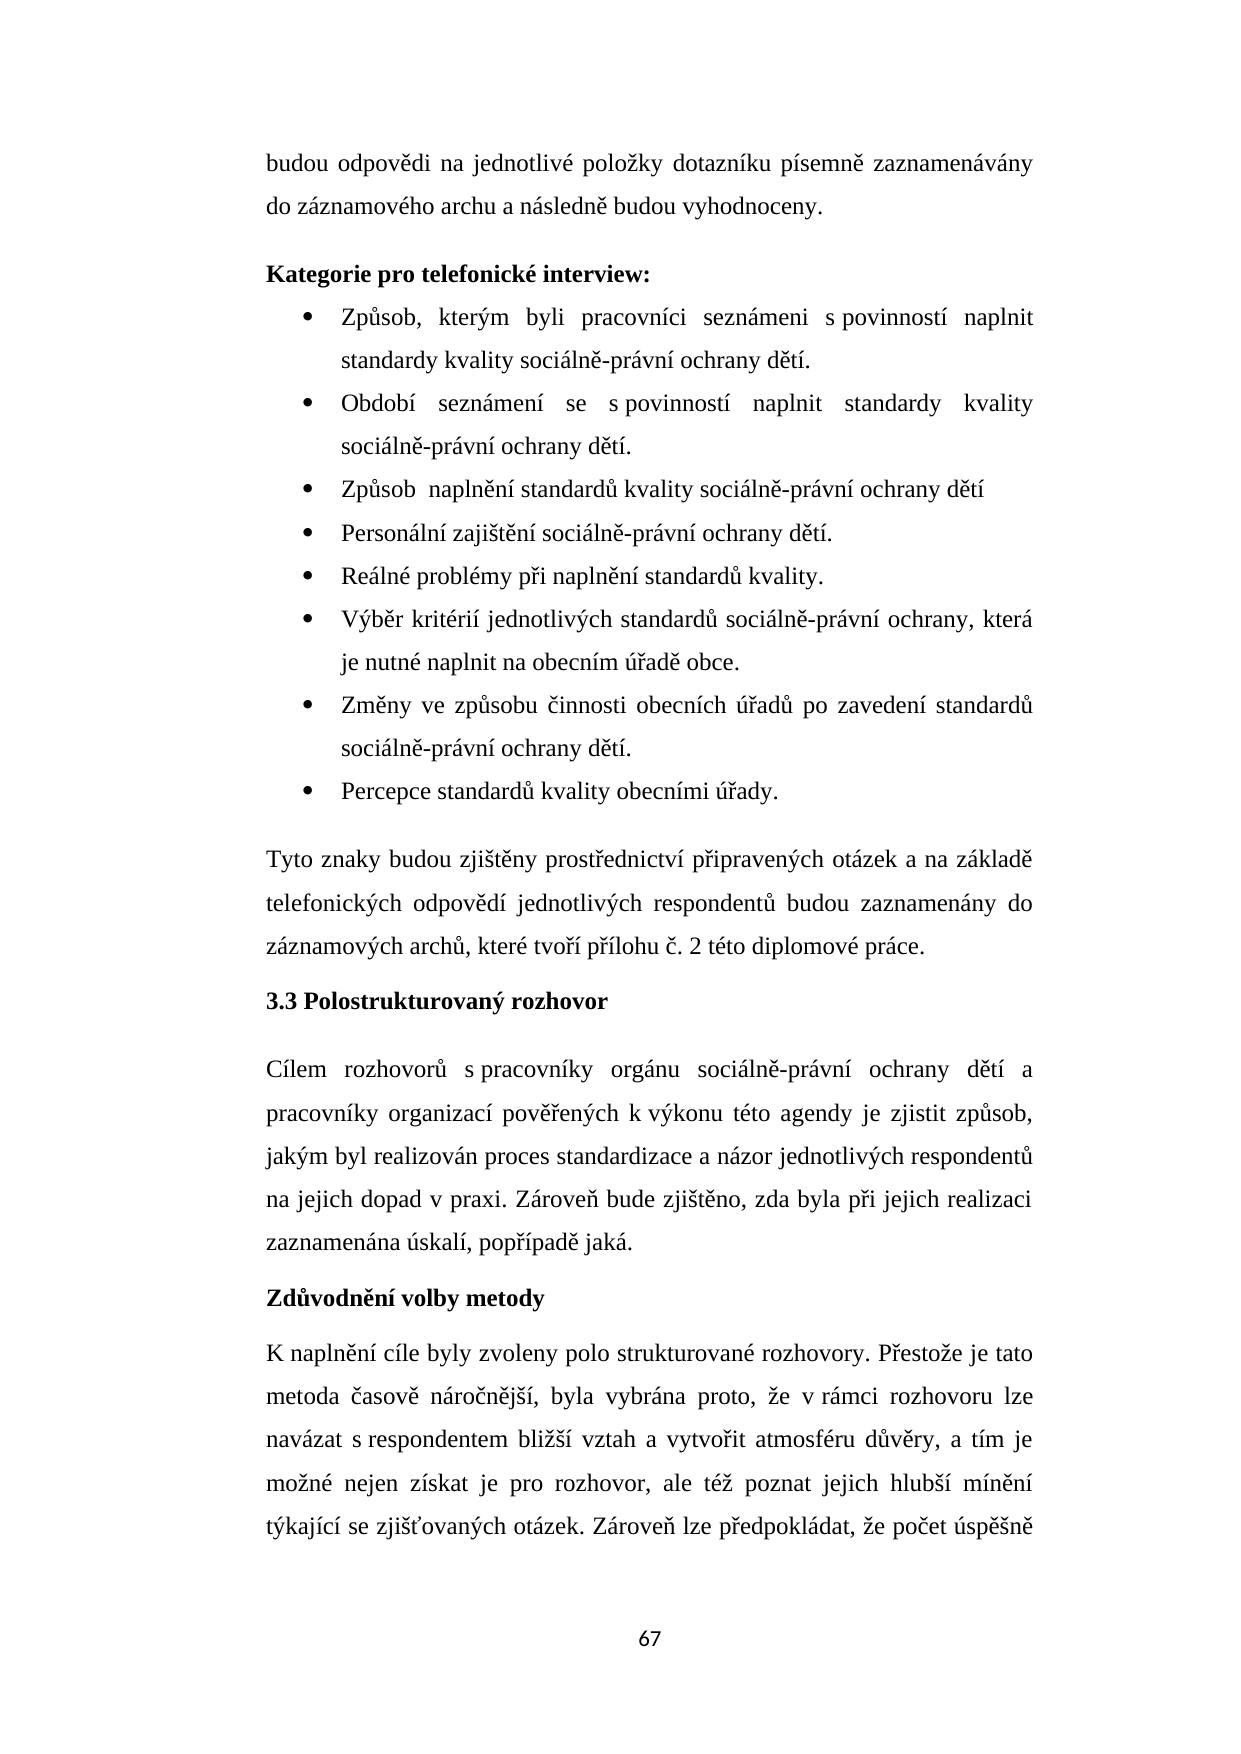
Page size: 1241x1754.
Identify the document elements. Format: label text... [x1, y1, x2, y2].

text Kategorie pro telefonické interview: [266, 259, 1033, 288]
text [266, 1338, 1033, 1539]
subtitle 3.3 Polostrukturovaný rozhovor [266, 986, 1033, 1015]
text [266, 148, 1033, 219]
list Období seznámení se s povinností naplnit standardy kvality sociálně-právní ochrany dětí. [303, 388, 1033, 460]
list Reálné problémy při naplnění standardů kvality. [303, 561, 1033, 589]
list Personální zajištění sociálně-právní ochrany dětí. [303, 518, 1033, 546]
list Výběr kritérií jednotlivých standardů sociálně-právní ochrany, která je nutné naplnit na obecním úřadě obce. [303, 604, 1033, 676]
text Tyto znaky budou zjištěny prostřednictví připravených otázek a na základě telefonických odpovědí jednotlivých respondentů budou zaznamenány do záznamových archů, které tvoří přílohu č. 2 této diplomové práce. [266, 844, 1033, 959]
list Změny ve způsobu činnosti obecních úřadů po zavedení standardů sociálně-právní ochrany dětí. [303, 690, 1033, 762]
text Zdůvodnění volby metody [266, 1283, 1033, 1311]
list Způsob naplnění standardů kvality sociálně-právní ochrany dětí [303, 474, 1033, 503]
list Percepce standardů kvality obecními úřady. [303, 776, 1033, 805]
text Cílem rozhovorů s pracovníky orgánu sociálně-právní ochrany dětí a pracovníky organizací pověřených k výkonu této agendy je zjistit způsob, jakým byl realizován proces standardizace a názor jednotlivých respondentů na jejich dopad v praxi. Zároveň bude zjištěno, zda byla při jejich realizaci zaznamenána úskalí, popřípadě jaká. [266, 1054, 1033, 1256]
list Způsob, kterým byli pracovníci seznámeni s povinností naplnit standardy kvality sociálně-právní ochrany dětí. [303, 302, 1033, 374]
